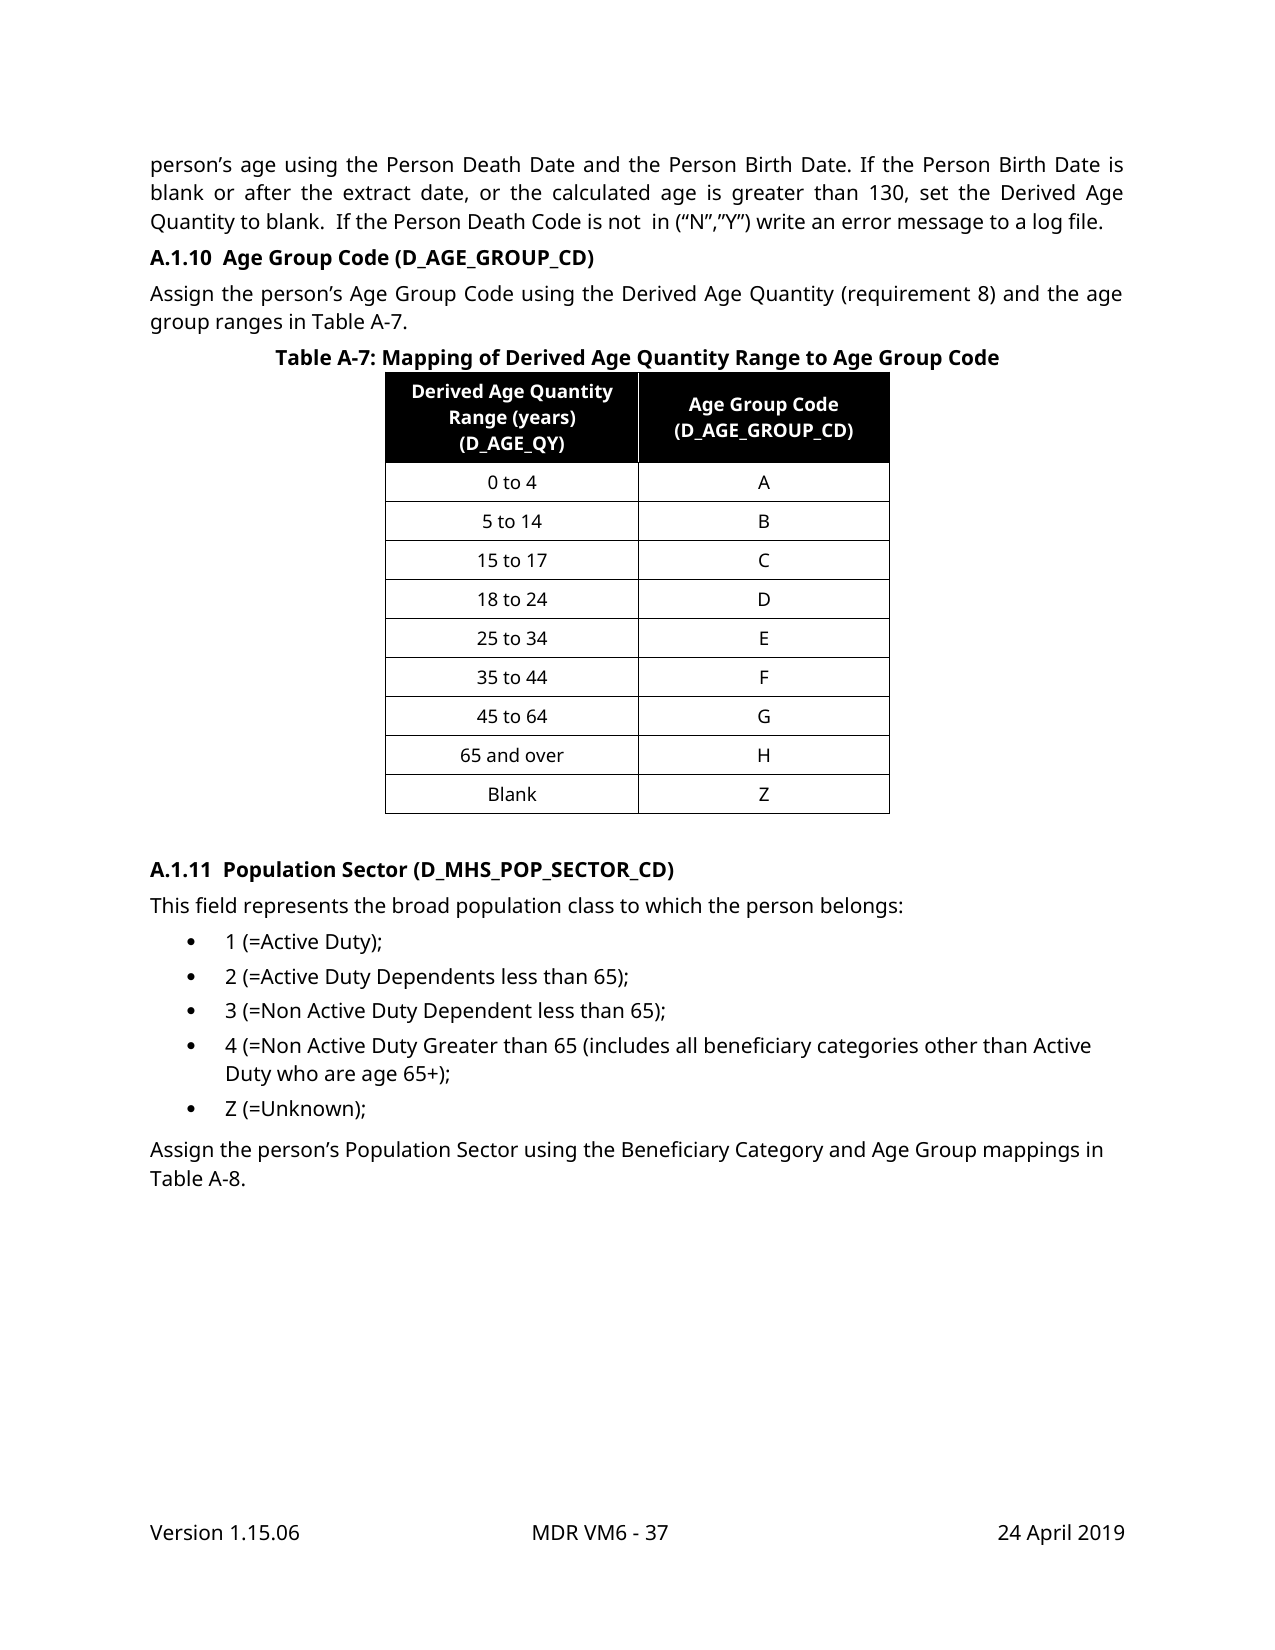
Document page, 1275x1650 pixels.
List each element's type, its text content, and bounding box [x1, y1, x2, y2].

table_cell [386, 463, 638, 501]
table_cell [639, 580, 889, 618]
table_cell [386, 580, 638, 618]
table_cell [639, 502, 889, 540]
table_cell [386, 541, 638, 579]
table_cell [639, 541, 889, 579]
text 3 (=Non Active Duty Dependent less than 65); [187, 996, 1125, 1025]
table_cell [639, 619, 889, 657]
text Z (=Unknown); [187, 1094, 1125, 1123]
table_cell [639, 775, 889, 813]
text A.1.10 Age Group Code (D_AGE_GROUP_CD) [150, 243, 1125, 271]
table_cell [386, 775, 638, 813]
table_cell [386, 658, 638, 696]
text 2 (=Active Duty Dependents less than 65); [187, 962, 1125, 990]
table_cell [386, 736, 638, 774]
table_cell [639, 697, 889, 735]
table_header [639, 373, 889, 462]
text Table A-7: Mapping of Derived Age Quantity Range to Age Group Code [150, 343, 1125, 372]
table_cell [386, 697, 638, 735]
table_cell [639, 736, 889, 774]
text 4 (=Non Active Duty Greater than 65 (includes all beneficiary categories other than Active Duty who are age 65+); [187, 1031, 1125, 1088]
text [150, 150, 1125, 235]
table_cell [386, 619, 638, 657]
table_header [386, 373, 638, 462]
title Assign the person’s Population Sector using the Beneficiary Category and Age Group mappings in Table A-8. [150, 1135, 1125, 1192]
text Assign the person’s Age Group Code using the Derived Age Quantity (requirement 8) and the age group ranges in Table A-7. [150, 279, 1125, 336]
text A.1.11 Population Sector (D_MHS_POP_SECTOR_CD) [150, 855, 1125, 884]
text This field represents the broad population class to which the person belongs: [150, 891, 1125, 919]
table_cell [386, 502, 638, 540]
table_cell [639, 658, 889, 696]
text 1 (=Active Duty); [187, 927, 1125, 956]
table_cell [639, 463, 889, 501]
